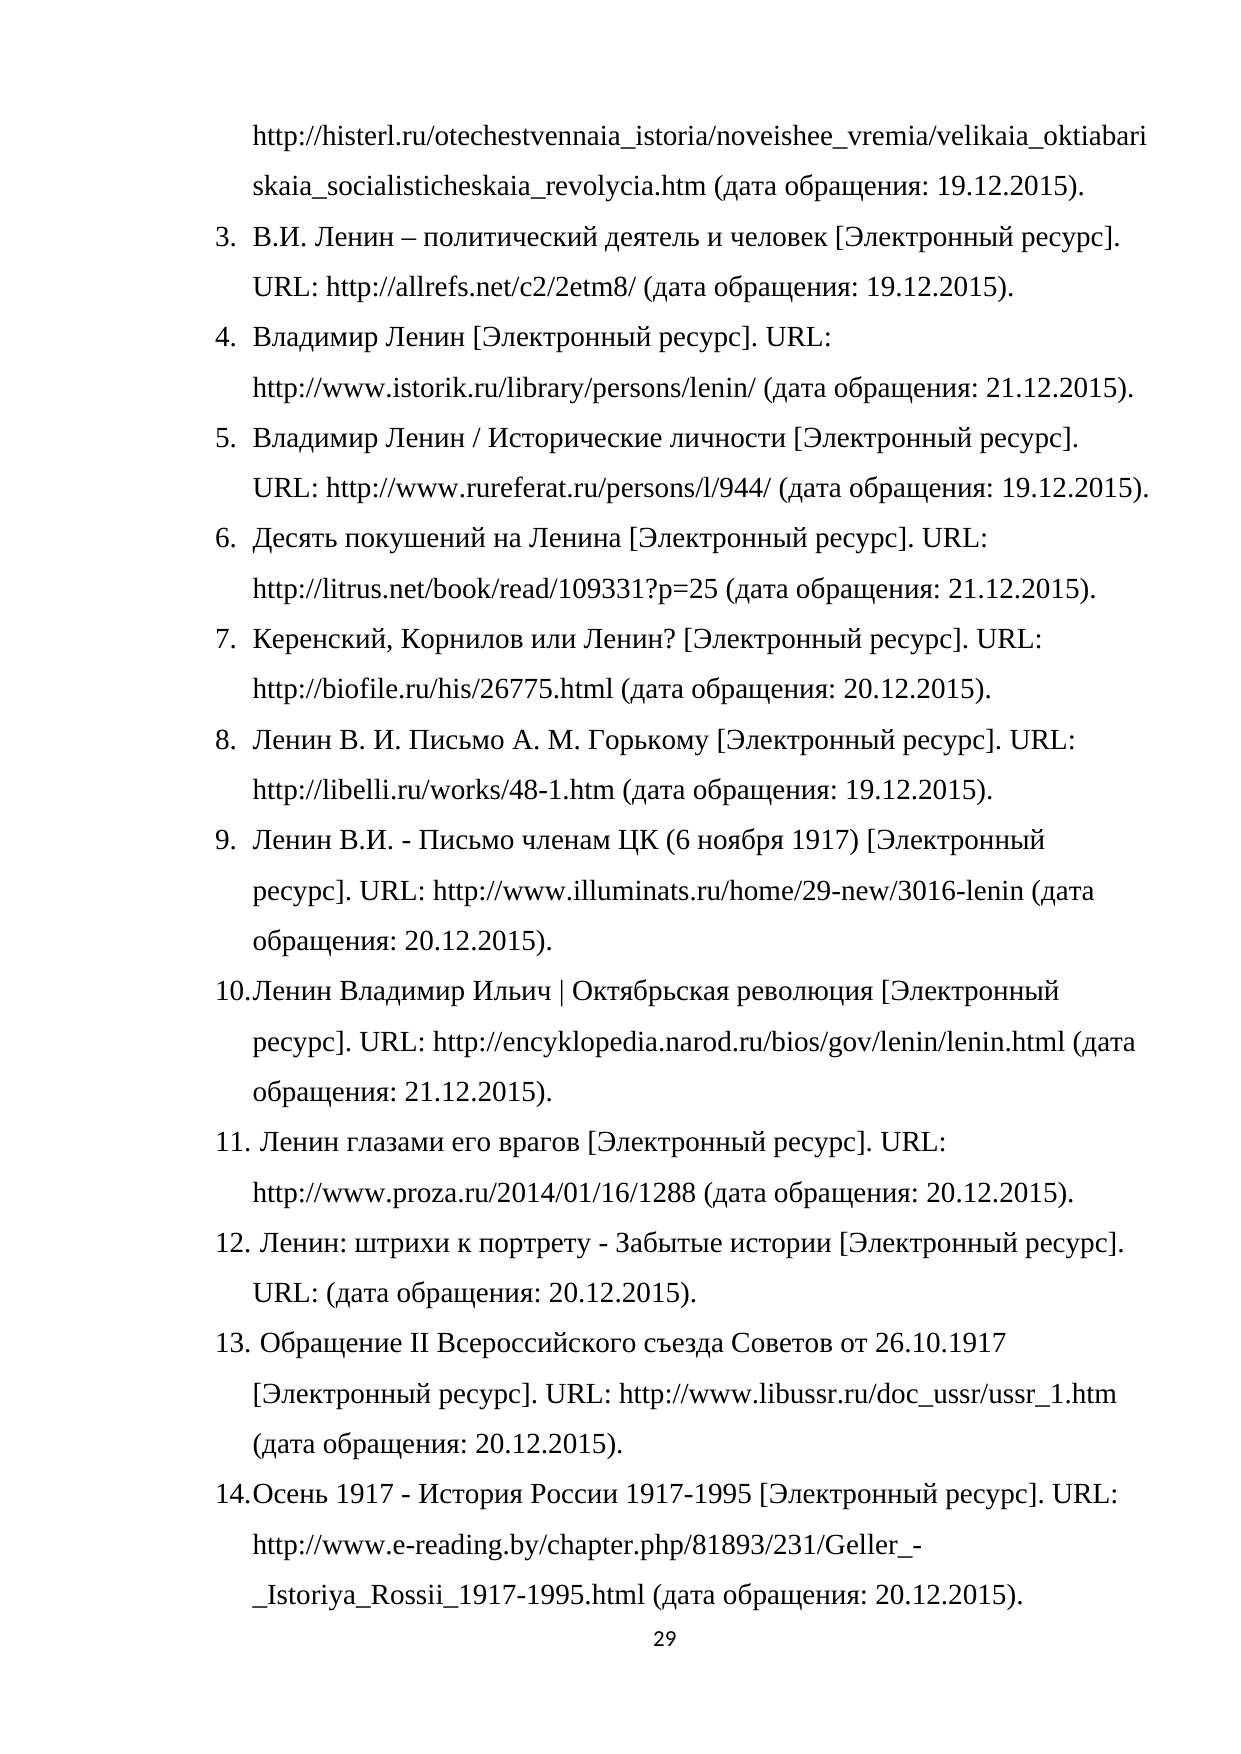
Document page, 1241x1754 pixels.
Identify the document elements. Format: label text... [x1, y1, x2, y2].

list Обращение II Всероссийского съезда Советов от 26.10.1917 [Электронный ресурс]. URL: http://www.libussr.ru/doc_ussr/ussr_1.htm (дата обращения: 20.12.2015). [215, 1326, 1152, 1460]
list Десять покушений на Ленина [Электронный ресурс]. URL: http://litrus.net/book/read/109331?p=25 (дата обращения: 21.12.2015). [215, 521, 1152, 604]
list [215, 118, 1152, 202]
list Ленин В.И. - Письмо членам ЦК (6 ноября 1917) [Электронный ресурс]. URL: http://www.illuminats.ru/home/29-new/3016-lenin (дата обращения: 20.12.2015). [215, 822, 1152, 957]
list Ленин В. И. Письмо А. М. Горькому [Электронный ресурс]. URL: http://libelli.ru/works/48-1.htm (дата обращения: 19.12.2015). [215, 722, 1152, 806]
list Ленин: штрихи к портрету - Забытые истории [Электронный ресурс]. URL: (дата обращения: 20.12.2015). [215, 1225, 1152, 1309]
list Ленин Владимир Ильич | Октябрьская революция [Электронный ресурс]. URL: http://encyklopedia.narod.ru/bios/gov/lenin/lenin.html (дата обращения: 21.12.2015). [215, 973, 1152, 1108]
list Осень 1917 - История России 1917-1995 [Электронный ресурс]. URL: http://www.e-reading.by/chapter.php/81893/231/Geller_-_Istoriya_Rossii_1917-1995.html (дата обращения: 20.12.2015). [215, 1477, 1152, 1611]
list Керенский, Корнилов или Ленин? [Электронный ресурс]. URL: http://biofile.ru/his/26775.html (дата обращения: 20.12.2015). [215, 621, 1152, 705]
list Ленин глазами его врагов [Электронный ресурс]. URL: http://www.proza.ru/2014/01/16/1288 (дата обращения: 20.12.2015). [215, 1124, 1152, 1208]
list Владимир Ленин / Исторические личности [Электронный ресурс]. URL: http://www.rureferat.ru/persons/l/944/ (дата обращения: 19.12.2015). [215, 420, 1152, 504]
list Владимир Ленин [Электронный ресурс]. URL: http://www.istorik.ru/library/persons/lenin/ (дата обращения: 21.12.2015). [215, 319, 1152, 403]
list В.И. Ленин – политический деятель и человек [Электронный ресурс]. URL: http://allrefs.net/c2/2etm8/ (дата обращения: 19.12.2015). [215, 219, 1152, 303]
